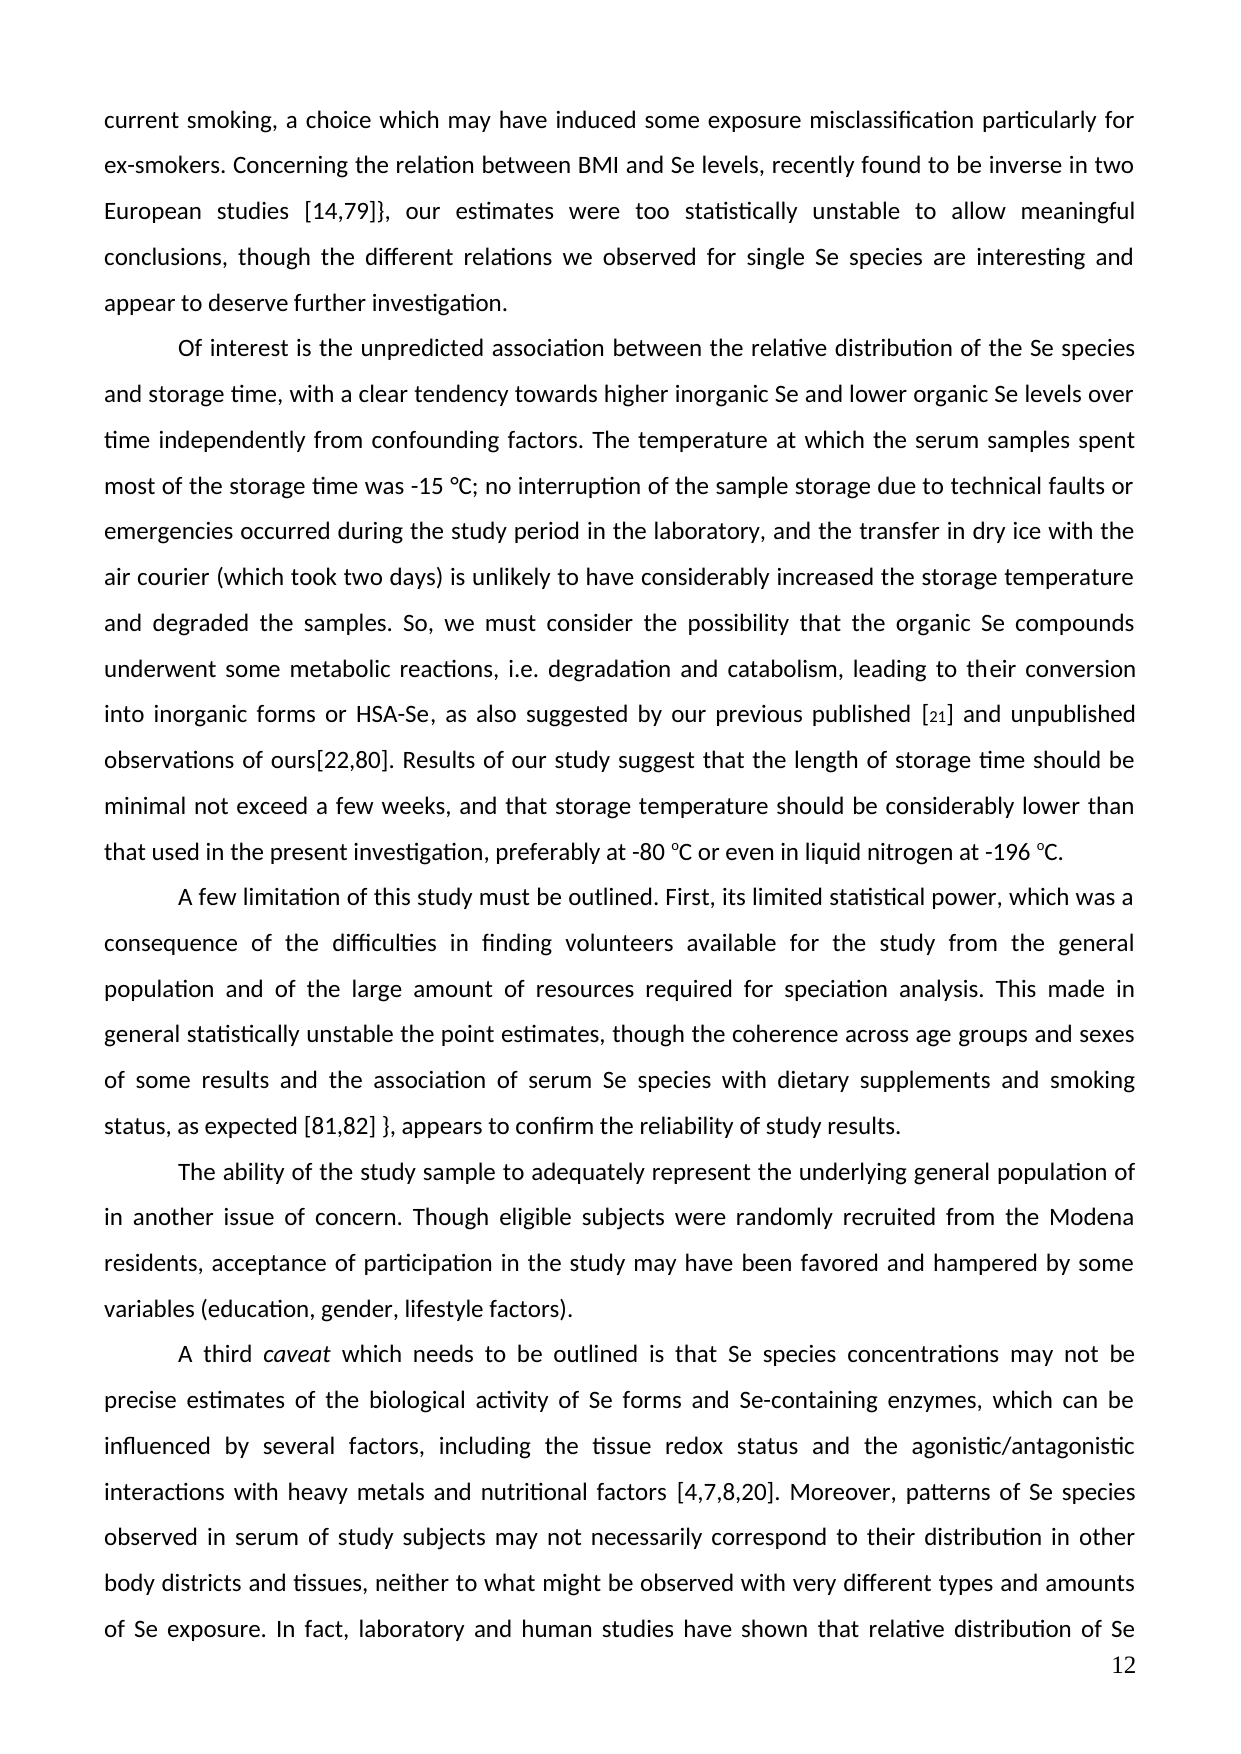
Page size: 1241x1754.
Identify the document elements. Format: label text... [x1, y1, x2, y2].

text Of interest is the unpredicted association between the relative distribution of the Se species and storage time, with a clear tendency towards higher inorganic Se and lower organic Se levels over time independently from confounding factors. The temperature at which the serum samples spent most of the storage time was -15 °C; no interruption of the sample storage due to technical faults or emergencies occurred during the study period in the laboratory, and the transfer in dry ice with the air courier (which took two days) is unlikely to have considerably increased the storage temperature and degraded the samples. So, we must consider the possibility that the organic Se compounds underwent some metabolic reactions, i.e. degradation and catabolism, leading to their conversion into inorganic forms or HSA-Se, as also suggested by our previous published [21] and unpublished observations of ours[22,80]. Results of our study suggest that the length of storage time should be minimal not exceed a few weeks, and that storage temperature should be considerably lower than that used in the present investigation, preferably at -80 oC or even in liquid nitrogen at -196 oC. [104, 333, 1136, 866]
text The ability of the study sample to adequately represent the underlying general population of in another issue of concern. Though eligible subjects were randomly recruited from the Modena residents, acceptance of participation in the study may have been favored and hampered by some variables (education, gender, lifestyle factors). [104, 1156, 1136, 1323]
text A few limitation of this study must be outlined. First, its limited statistical power, which was a consequence of the difficulties in finding volunteers available for the study from the general population and of the large amount of resources required for speciation analysis. This made in general statistically unstable the point estimates, though the coherence across age groups and sexes of some results and the association of serum Se species with dietary supplements and smoking status, as expected [81,82] }, appears to confirm the reliability of study results. [104, 881, 1136, 1141]
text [104, 1339, 1136, 1643]
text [104, 104, 1136, 317]
